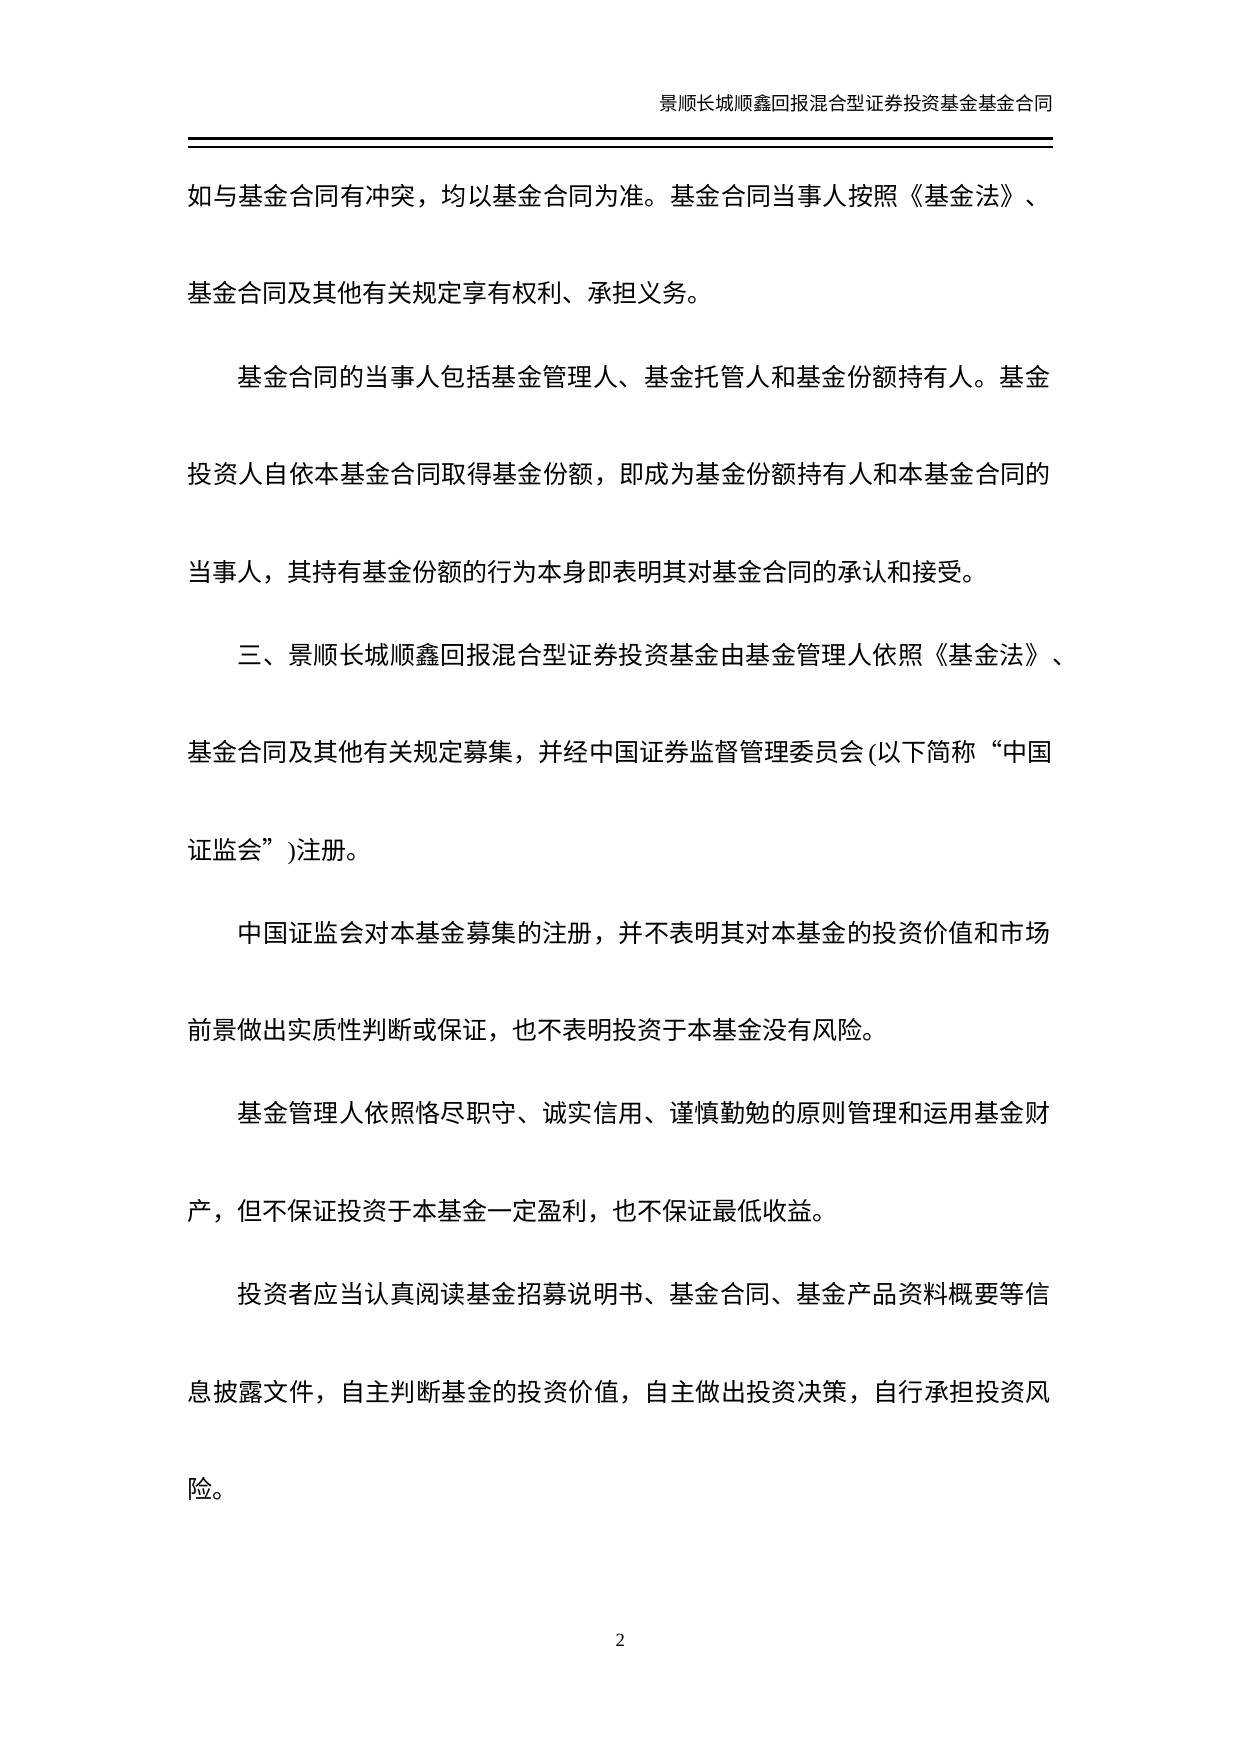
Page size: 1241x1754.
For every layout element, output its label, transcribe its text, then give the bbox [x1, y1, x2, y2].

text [187, 162, 1053, 324]
text 基金管理人依照恪尽职守、诚实信用、谨慎勤勉的原则管理和运用基金财产，但不保证投资于本基金一定盈利，也不保证最低收益。 [187, 1079, 1053, 1242]
text 投资者应当认真阅读基金招募说明书、基金合同、基金产品资料概要等信息披露文件，自主判断基金的投资价值，自主做出投资决策，自行承担投资风险。 [187, 1260, 1053, 1520]
text 三、景顺长城顺鑫回报混合型证券投资基金由基金管理人依照《基金法》、基金合同及其他有关规定募集，并经中国证券监督管理委员会(以下简称“中国证监会”)注册。 [187, 621, 1053, 881]
text 基金合同的当事人包括基金管理人、基金托管人和基金份额持有人。基金投资人自依本基金合同取得基金份额，即成为基金份额持有人和本基金合同的当事人，其持有基金份额的行为本身即表明其对基金合同的承认和接受。 [187, 343, 1053, 603]
text 中国证监会对本基金募集的注册，并不表明其对本基金的投资价值和市场前景做出实质性判断或保证，也不表明投资于本基金没有风险。 [187, 899, 1053, 1061]
